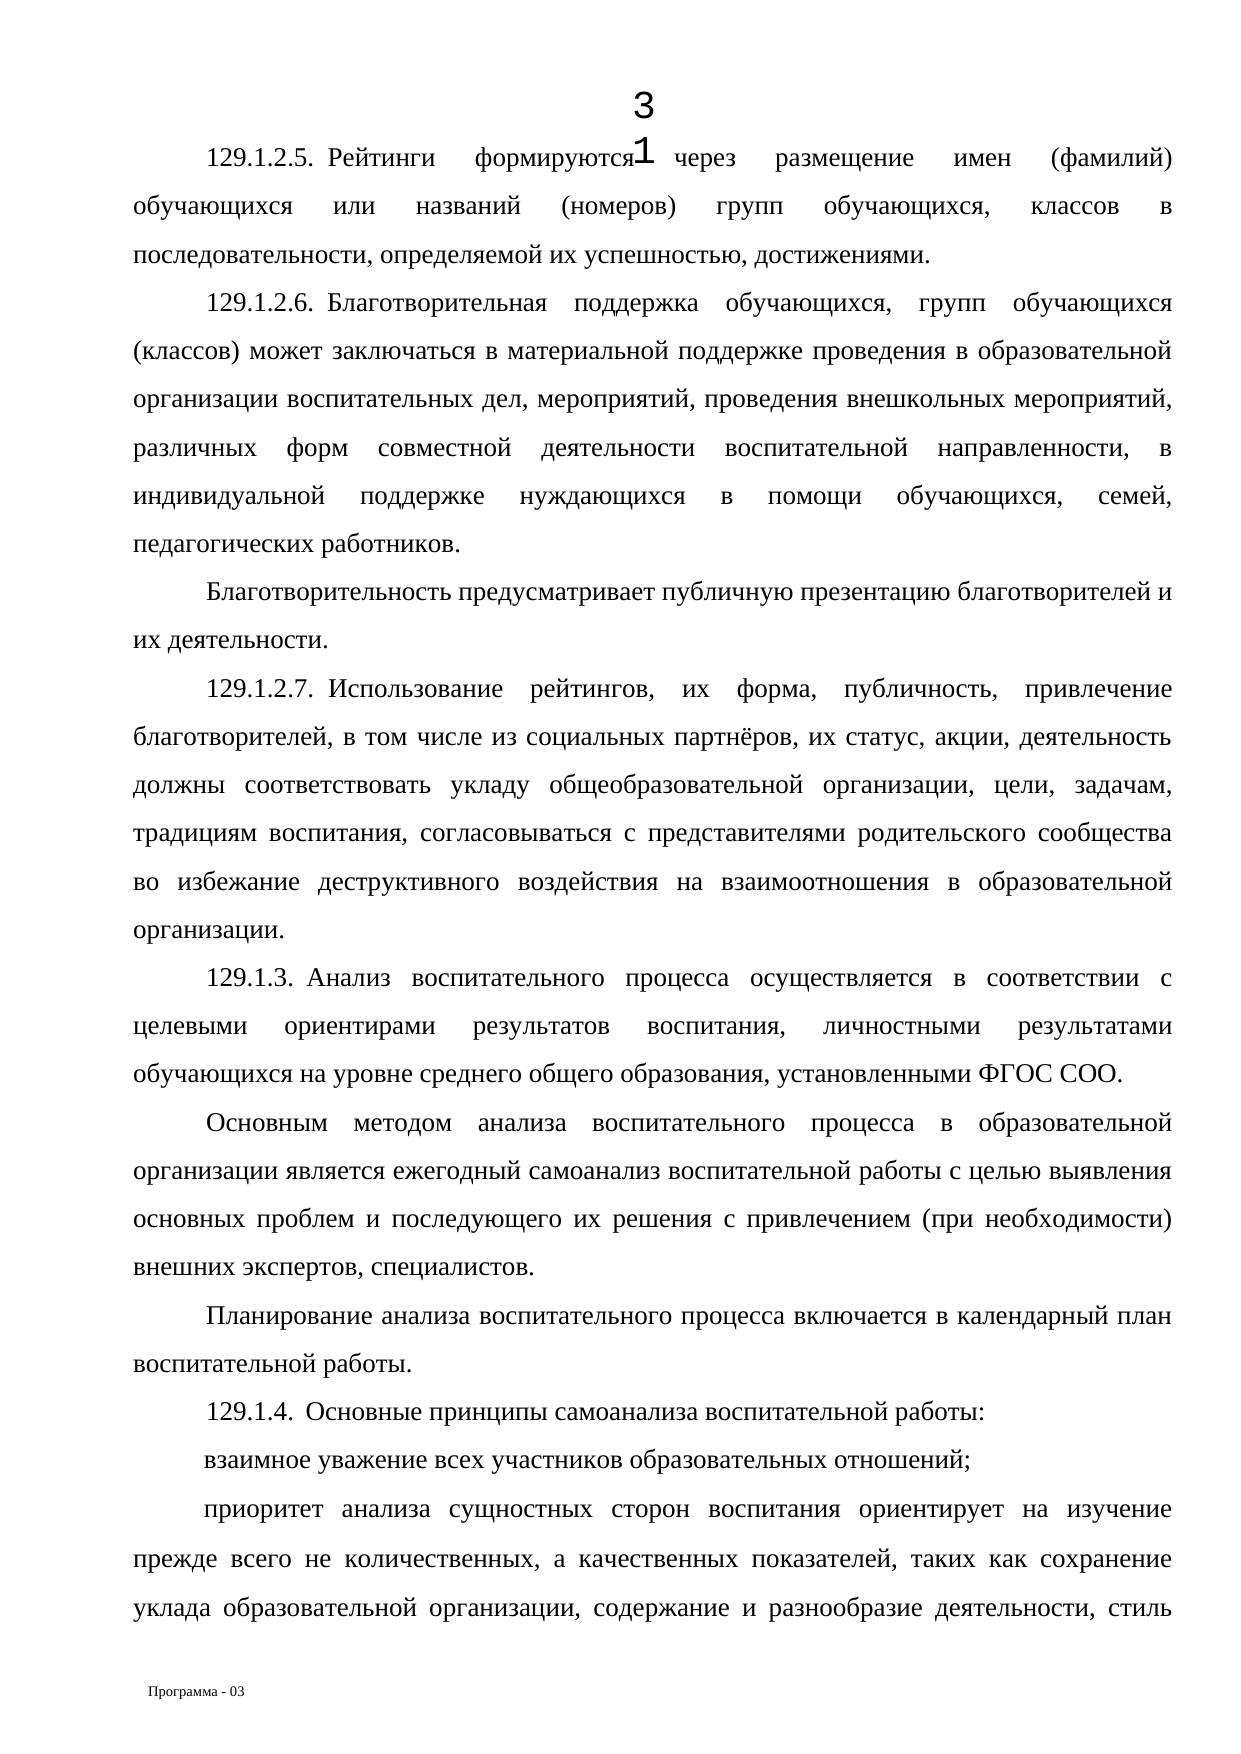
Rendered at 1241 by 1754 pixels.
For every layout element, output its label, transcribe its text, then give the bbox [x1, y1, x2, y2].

list Рейтинги формируются через размещение имен (фамилий) обучающихся или названий (номеров) групп обучающихся, классов в последовательности, определяемой их успешностью, достижениями. [133, 141, 1173, 269]
list Благотворительная поддержка обучающихся, групп обучающихся (классов) может заключаться в материальной поддержке проведения в образовательной организации воспитательных дел, мероприятий, проведения внешкольных мероприятий, различных форм совместной деятельности воспитательной направленности, в индивидуальной поддержке нуждающихся в помощи обучающихся, семей, педагогических работников. [133, 286, 1173, 558]
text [133, 1493, 1173, 1622]
text взаимное уважение всех участников образовательных отношений; [133, 1443, 1173, 1474]
text Планирование анализа воспитательного процесса включается в календарный план воспитательной работы. [133, 1299, 1173, 1378]
text Благотворительность предусматривает публичную презентацию благотворителей и их деятельности. [133, 575, 1173, 655]
list Анализ воспитательного процесса осуществляется в соответствии с целевыми ориентирами результатов воспитания, личностными результатами обучающихся на уровне среднего общего образования, установленными ФГОС СОО. [133, 961, 1173, 1089]
text Основным методом анализа воспитательного процесса в образовательной организации является ежегодный самоанализ воспитательной работы с целью выявления основных проблем и последующего их решения с привлечением (при необходимости) внешних экспертов, специалистов. [133, 1106, 1173, 1282]
list Использование рейтингов, их форма, публичность, привлечение благотворителей, в том числе из социальных партнёров, их статус, акции, деятельность должны соответствовать укладу общеобразовательной организации, цели, задачам, традициям воспитания, согласовываться с представителями родительского сообщества во избежание деструктивного воздействия на взаимоотношения в образовательной организации. [133, 672, 1173, 944]
list Основные принципы самоанализа воспитательной работы: [133, 1395, 1173, 1426]
